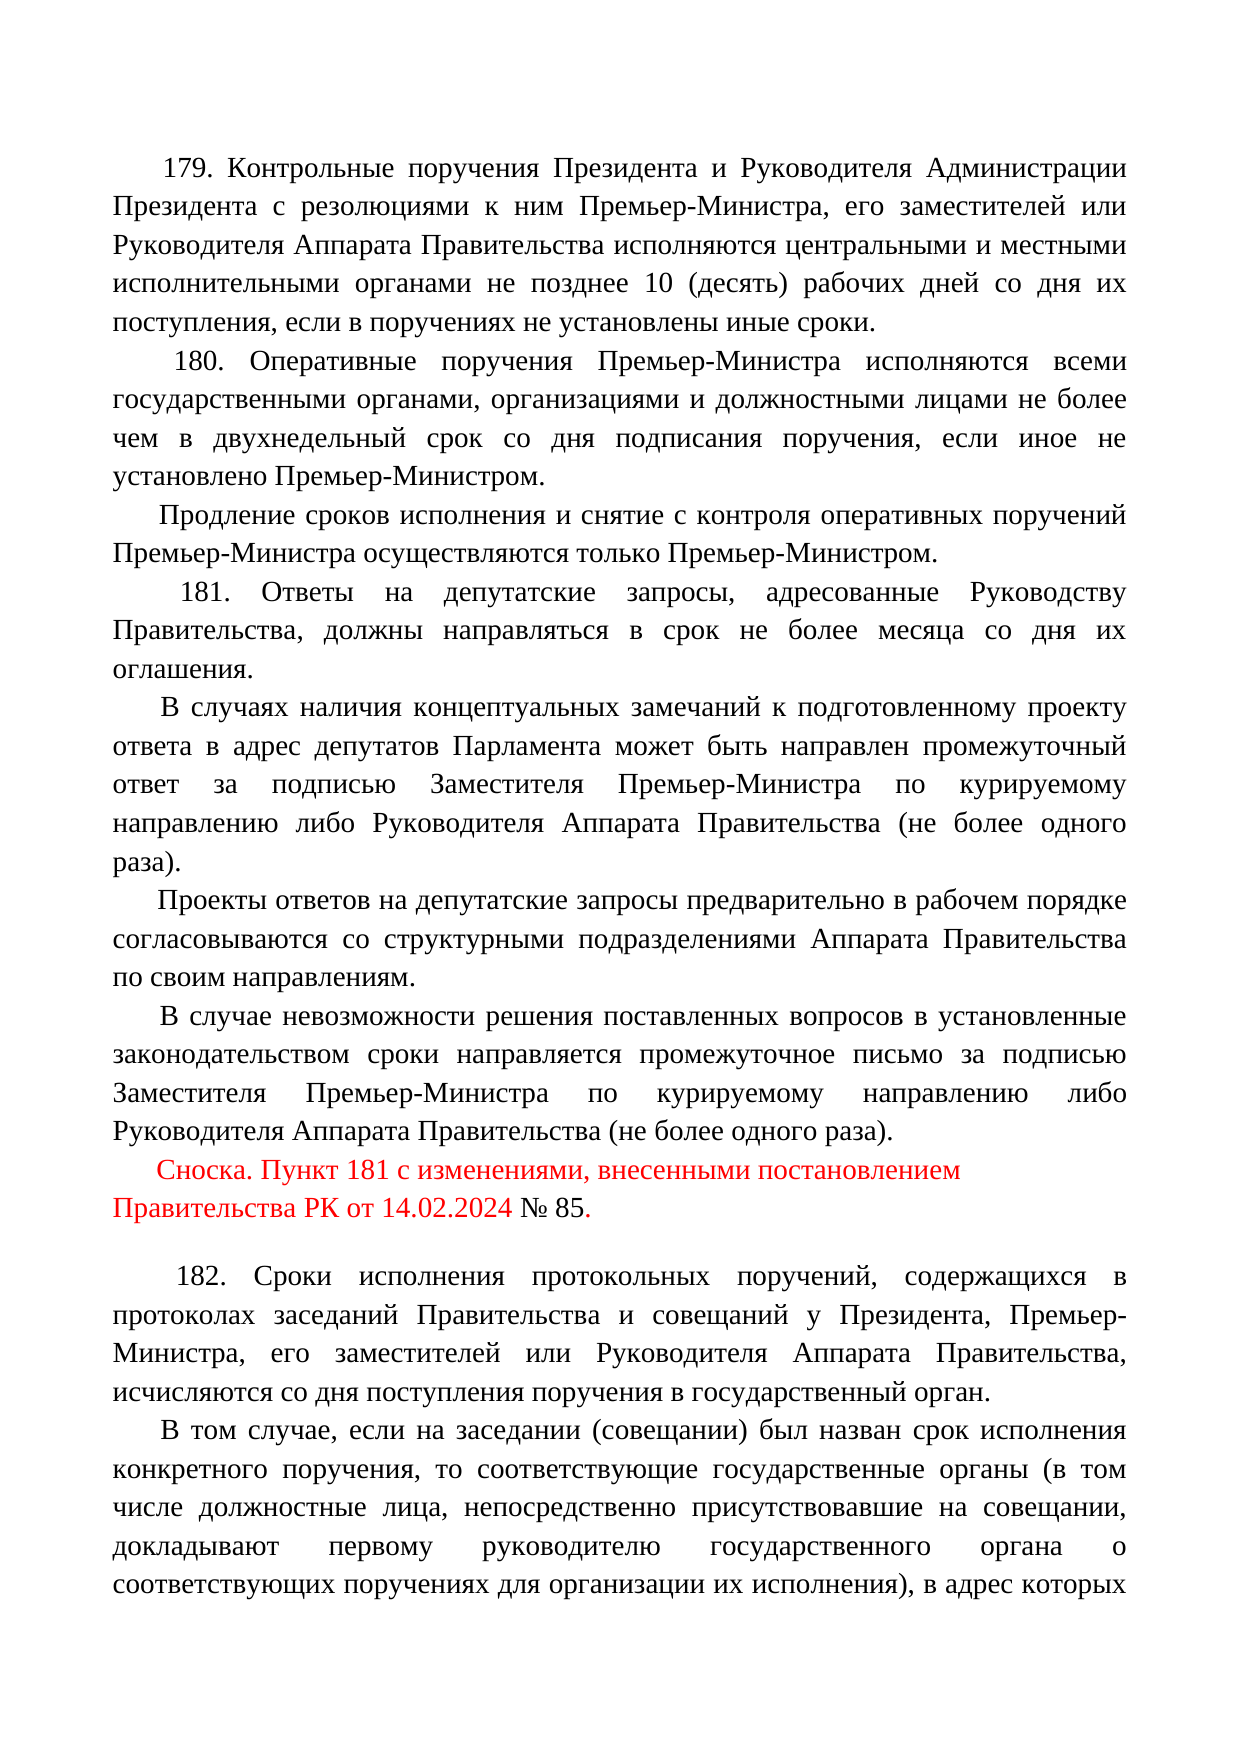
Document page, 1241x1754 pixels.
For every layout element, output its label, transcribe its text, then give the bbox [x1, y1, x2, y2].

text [112, 1412, 1128, 1600]
text В случаях наличия концептуальных замечаний к подготовленному проекту ответа в адрес депутатов Парламента может быть направлен промежуточный ответ за подписью Заместителя Премьер-Министра по курируемому направлению либо Руководителя Аппарата Правительства (не более одного раза). [112, 689, 1128, 877]
text 179. Контрольные поручения Президента и Руководителя Администрации Президента с резолюциями к ним Премьер-Министра, его заместителей или Руководителя Аппарата Правительства исполняются центральными и местными исполнительными органами не позднее 10 (десять) рабочих дней со дня их поступления, если в поручениях не установлены иные сроки. [112, 150, 1128, 338]
text Сноска. Пункт 181 с изменениями, внесенными постановлением Правительства РК от 14.02.2024 № 85. [112, 1152, 1128, 1254]
text Продление сроков исполнения и снятие с контроля оперативных поручений Премьер-Министра осуществляются только Премьер-Министром. [112, 497, 1128, 569]
text 180. Оперативные поручения Премьер-Министра исполняются всеми государственными органами, организациями и должностными лицами не более чем в двухнедельный срок со дня подписания поручения, если иное не установлено Премьер-Министром. [112, 343, 1128, 492]
text 181. Ответы на депутатские запросы, адресованные Руководству Правительства, должны направляться в срок не более месяца со дня их оглашения. [112, 574, 1128, 684]
text 182. Сроки исполнения протокольных поручений, содержащихся в протоколах заседаний Правительства и совещаний у Президента, Премьер-Министра, его заместителей или Руководителя Аппарата Правительства, исчисляются со дня поступления поручения в государственный орган. [112, 1258, 1128, 1407]
text В случае невозможности решения поставленных вопросов в установленные законодательством сроки направляется промежуточное письмо за подписью Заместителя Премьер-Министра по курируемому направлению либо Руководителя Аппарата Правительства (не более одного раза). [112, 998, 1128, 1147]
text Проекты ответов на депутатские запросы предварительно в рабочем порядке согласовываются со структурными подразделениями Аппарата Правительства по своим направлениям. [112, 882, 1128, 993]
